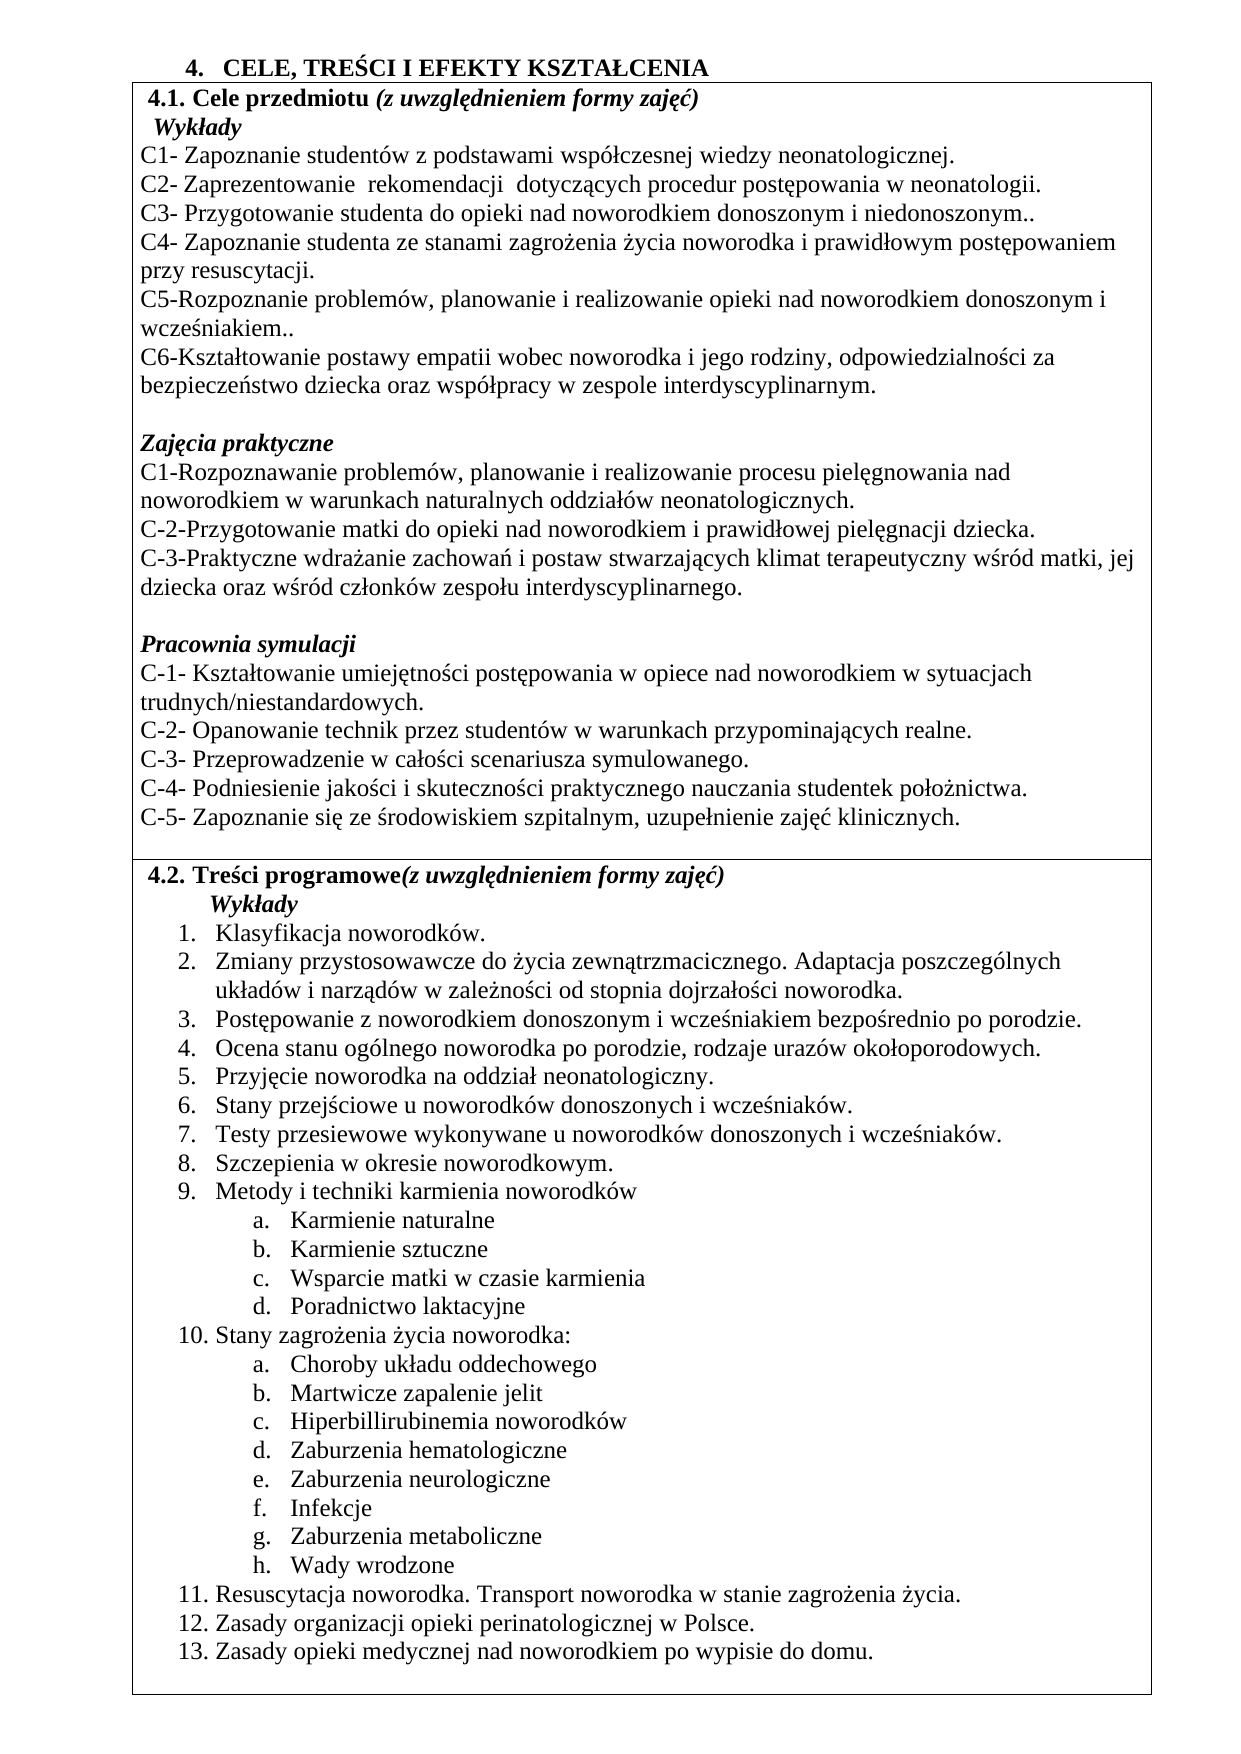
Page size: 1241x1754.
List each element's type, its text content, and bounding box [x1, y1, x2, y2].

table_header Cele przedmiotu (z uwzględnieniem formy zajęć) Wykłady C1- Zapoznanie studentów z podstawami współczesnej wiedzy neonatologicznej. C2- Zaprezentowanie rekomendacji dotyczących procedur postępowania w neonatologii. C3- Przygotowanie studenta do opieki nad noworodkiem donoszonym i niedonoszonym.. C4- Zapoznanie studenta ze stanami zagrożenia życia noworodka i prawidłowym postępowaniem przy resuscytacji. C5-Rozpoznanie problemów, planowanie i realizowanie opieki nad noworodkiem donoszonym i wcześniakiem.. C6-Kształtowanie postawy empatii wobec noworodka i jego rodziny, odpowiedzialności za bezpieczeństwo dziecka oraz współpracy w zespole interdyscyplinarnym. Zajęcia praktyczne C1-Rozpoznawanie problemów, planowanie i realizowanie procesu pielęgnowania nad noworodkiem w warunkach naturalnych oddziałów neonatologicznych. C-2-Przygotowanie matki do opieki nad noworodkiem i prawidłowej pielęgnacji dziecka. C-3-Praktyczne wdrażanie zachowań i postaw stwarzających klimat terapeutyczny wśród matki, jej dziecka oraz wśród członków zespołu interdyscyplinarnego. Pracownia symulacji C-1- Kształtowanie umiejętności postępowania w opiece nad noworodkiem w sytuacjach trudnych/niestandardowych. C-2- Opanowanie technik przez studentów w warunkach przypominających realne. C-3- Przeprowadzenie w całości scenariusza symulowanego. C-4- Podniesienie jakości i skuteczności praktycznego nauczania studentek położnictwa. C-5- Zapoznanie się ze środowiskiem szpitalnym, uzupełnienie zajęć klinicznych. [133, 83, 1151, 859]
list CELE, TREŚCI I EFEKTY KSZTAŁCENIA [185, 53, 1187, 82]
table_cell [133, 860, 1151, 1694]
